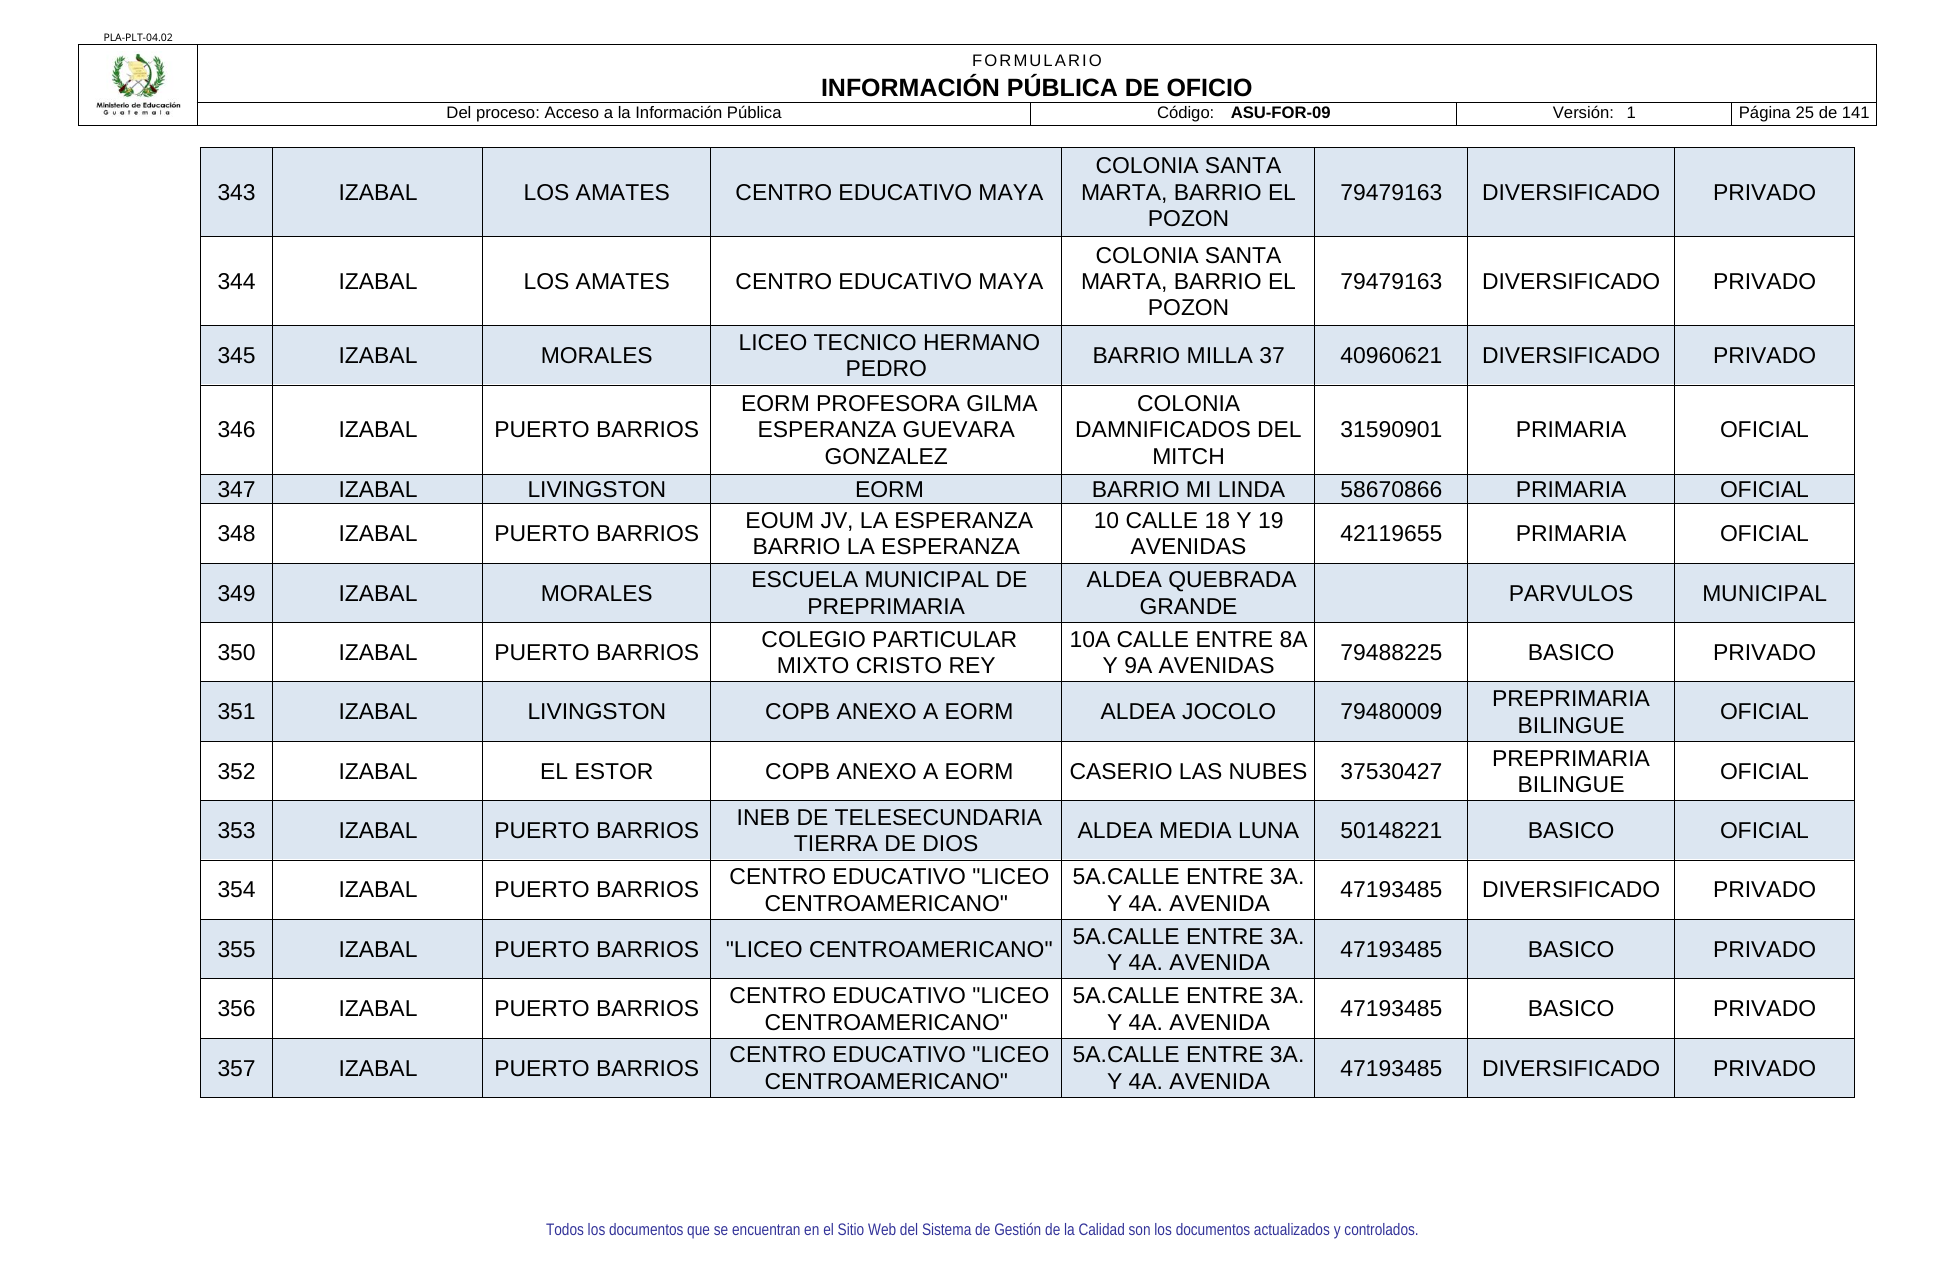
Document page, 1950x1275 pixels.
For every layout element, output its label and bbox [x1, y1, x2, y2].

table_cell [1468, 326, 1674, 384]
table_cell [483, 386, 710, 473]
picture [95, 51, 181, 117]
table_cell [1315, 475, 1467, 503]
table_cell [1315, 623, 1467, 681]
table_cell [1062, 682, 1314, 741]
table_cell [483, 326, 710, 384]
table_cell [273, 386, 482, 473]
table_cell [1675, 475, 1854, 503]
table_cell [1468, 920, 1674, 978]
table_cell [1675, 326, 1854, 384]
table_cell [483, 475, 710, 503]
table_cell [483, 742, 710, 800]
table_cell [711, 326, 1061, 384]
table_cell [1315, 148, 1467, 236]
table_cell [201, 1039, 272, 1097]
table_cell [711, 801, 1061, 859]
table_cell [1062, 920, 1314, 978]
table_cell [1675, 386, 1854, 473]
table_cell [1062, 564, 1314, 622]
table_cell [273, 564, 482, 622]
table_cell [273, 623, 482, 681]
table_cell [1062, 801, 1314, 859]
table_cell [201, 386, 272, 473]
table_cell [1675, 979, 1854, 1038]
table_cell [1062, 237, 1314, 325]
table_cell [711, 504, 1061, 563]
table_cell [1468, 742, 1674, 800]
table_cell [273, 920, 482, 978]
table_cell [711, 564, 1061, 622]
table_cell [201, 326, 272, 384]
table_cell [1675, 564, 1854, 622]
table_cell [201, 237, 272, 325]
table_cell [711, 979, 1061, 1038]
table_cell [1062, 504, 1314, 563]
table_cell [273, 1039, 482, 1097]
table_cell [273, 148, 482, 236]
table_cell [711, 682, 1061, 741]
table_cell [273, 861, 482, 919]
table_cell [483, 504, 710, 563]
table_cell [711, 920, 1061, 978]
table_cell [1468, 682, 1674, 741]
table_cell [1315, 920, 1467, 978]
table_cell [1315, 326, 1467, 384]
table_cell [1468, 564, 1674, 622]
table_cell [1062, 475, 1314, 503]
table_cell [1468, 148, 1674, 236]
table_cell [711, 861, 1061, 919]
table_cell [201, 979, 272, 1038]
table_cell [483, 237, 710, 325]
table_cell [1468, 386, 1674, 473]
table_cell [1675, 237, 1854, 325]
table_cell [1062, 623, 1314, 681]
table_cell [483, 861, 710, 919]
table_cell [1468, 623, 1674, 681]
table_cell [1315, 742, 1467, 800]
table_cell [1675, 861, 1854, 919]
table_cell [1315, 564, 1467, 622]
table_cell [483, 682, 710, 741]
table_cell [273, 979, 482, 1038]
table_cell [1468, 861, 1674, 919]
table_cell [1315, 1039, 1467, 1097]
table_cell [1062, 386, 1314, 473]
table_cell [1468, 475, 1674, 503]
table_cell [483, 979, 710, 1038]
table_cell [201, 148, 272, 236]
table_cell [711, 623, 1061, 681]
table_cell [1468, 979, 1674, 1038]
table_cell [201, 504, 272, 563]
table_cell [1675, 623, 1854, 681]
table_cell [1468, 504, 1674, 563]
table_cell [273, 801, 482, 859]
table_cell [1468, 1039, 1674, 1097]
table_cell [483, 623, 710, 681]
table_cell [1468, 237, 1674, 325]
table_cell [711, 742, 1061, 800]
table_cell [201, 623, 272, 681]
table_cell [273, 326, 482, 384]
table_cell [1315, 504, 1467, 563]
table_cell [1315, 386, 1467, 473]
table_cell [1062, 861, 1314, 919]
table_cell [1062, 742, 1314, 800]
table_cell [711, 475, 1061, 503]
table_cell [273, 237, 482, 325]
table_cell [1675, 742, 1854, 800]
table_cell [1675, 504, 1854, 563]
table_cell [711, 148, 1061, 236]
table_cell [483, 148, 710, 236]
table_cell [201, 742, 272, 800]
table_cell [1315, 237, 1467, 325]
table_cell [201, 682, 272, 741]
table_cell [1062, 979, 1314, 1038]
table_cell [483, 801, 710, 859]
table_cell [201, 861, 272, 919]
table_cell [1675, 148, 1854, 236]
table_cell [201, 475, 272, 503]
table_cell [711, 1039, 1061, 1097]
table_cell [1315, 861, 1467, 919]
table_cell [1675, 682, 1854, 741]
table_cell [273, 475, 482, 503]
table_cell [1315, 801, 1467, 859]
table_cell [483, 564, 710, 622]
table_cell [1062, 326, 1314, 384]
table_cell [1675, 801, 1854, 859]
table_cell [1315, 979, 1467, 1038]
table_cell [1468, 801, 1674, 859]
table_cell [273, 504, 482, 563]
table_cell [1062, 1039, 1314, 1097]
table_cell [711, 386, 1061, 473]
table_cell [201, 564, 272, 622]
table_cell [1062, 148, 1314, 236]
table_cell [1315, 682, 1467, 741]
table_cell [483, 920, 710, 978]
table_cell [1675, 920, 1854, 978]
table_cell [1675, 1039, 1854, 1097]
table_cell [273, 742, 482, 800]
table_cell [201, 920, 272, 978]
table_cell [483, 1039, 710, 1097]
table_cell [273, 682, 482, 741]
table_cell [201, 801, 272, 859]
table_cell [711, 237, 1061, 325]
